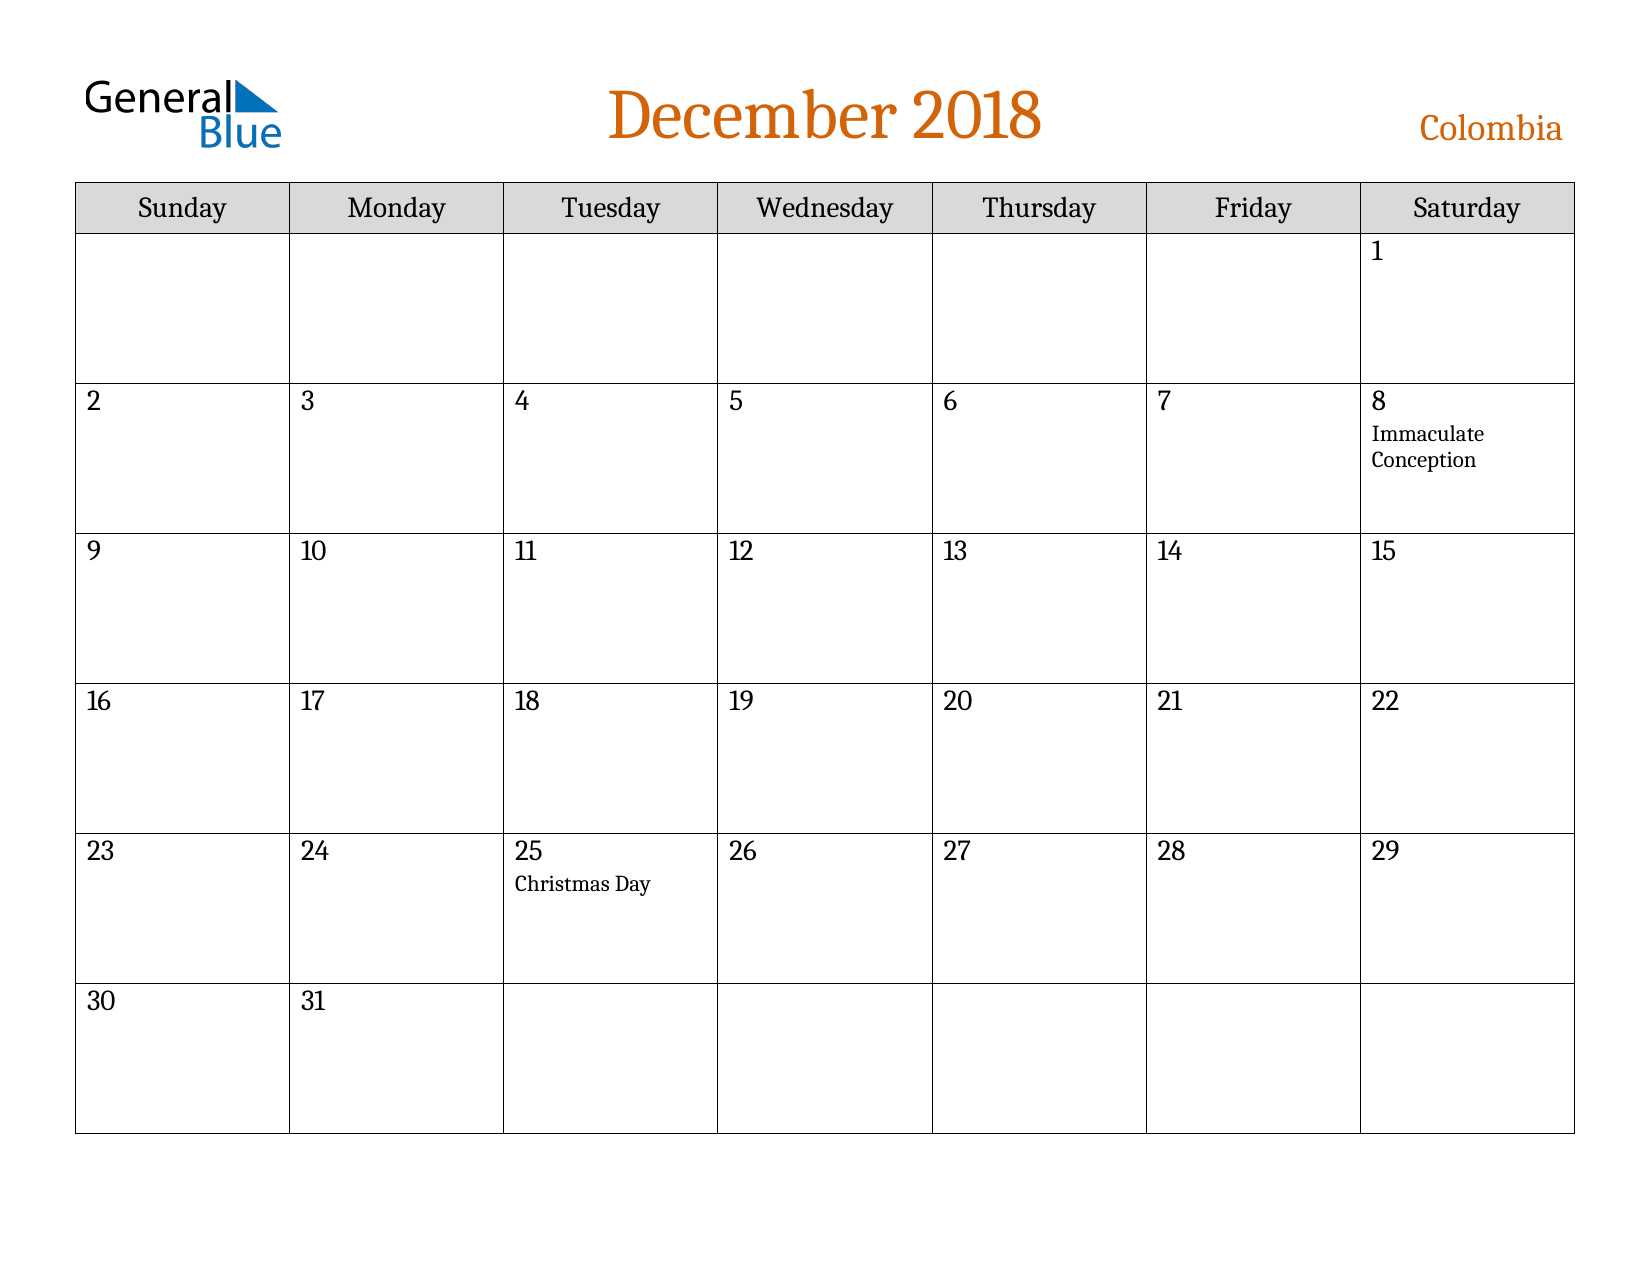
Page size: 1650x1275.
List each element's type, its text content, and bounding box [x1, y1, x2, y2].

table_cell [1147, 420, 1360, 533]
table_cell 19 [718, 684, 932, 720]
table_cell [76, 420, 289, 533]
table_cell [933, 870, 1146, 983]
table_cell [76, 570, 289, 683]
table_cell [718, 984, 932, 1020]
table_cell [504, 420, 717, 533]
table_cell 31 [290, 984, 503, 1020]
table_cell [933, 720, 1146, 833]
table_header December 2018 [504, 75, 1146, 182]
table_cell Sunday [76, 183, 289, 233]
table_cell [290, 720, 503, 833]
table_cell 15 [1361, 534, 1574, 570]
table_cell [504, 984, 717, 1020]
table_cell [1147, 570, 1360, 683]
table_cell Immaculate Conception [1361, 420, 1574, 533]
table_cell 30 [76, 984, 289, 1020]
table_cell Wednesday [718, 183, 932, 233]
table_cell 18 [504, 684, 717, 720]
table_cell [290, 1020, 503, 1133]
table_header Colombia [1146, 75, 1574, 182]
table_cell [76, 720, 289, 833]
table_cell 28 [1147, 834, 1360, 870]
table_cell 14 [1147, 534, 1360, 570]
table_cell [933, 1020, 1146, 1133]
table_cell [933, 570, 1146, 683]
table_cell [1361, 270, 1574, 383]
table_cell [718, 870, 932, 983]
table_cell [290, 570, 503, 683]
table_cell [504, 570, 717, 683]
table_cell 10 [290, 534, 503, 570]
table_cell 7 [1147, 384, 1360, 420]
table_cell [718, 234, 932, 270]
table_cell [504, 720, 717, 833]
table_cell [718, 270, 932, 383]
table_cell Monday [290, 183, 503, 233]
table_cell 3 [290, 384, 503, 420]
table_cell [290, 870, 503, 983]
table_cell 20 [933, 684, 1146, 720]
table_cell 17 [290, 684, 503, 720]
table_cell [1361, 1020, 1574, 1133]
table_cell 11 [504, 534, 717, 570]
table_cell 24 [290, 834, 503, 870]
table_cell Saturday [1361, 183, 1574, 233]
table_cell 29 [1361, 834, 1574, 870]
table_header [76, 75, 503, 182]
table_cell [1147, 984, 1360, 1020]
table_cell [718, 570, 932, 683]
table_cell [933, 270, 1146, 383]
table_cell Friday [1147, 183, 1360, 233]
table_cell 8 [1361, 384, 1574, 420]
table_cell 12 [718, 534, 932, 570]
table_cell [76, 270, 289, 383]
table_cell [290, 420, 503, 533]
table_cell [1147, 870, 1360, 983]
table_cell Thursday [933, 183, 1146, 233]
table_cell 16 [76, 684, 289, 720]
table_cell Christmas Day [504, 870, 717, 983]
table_cell 4 [504, 384, 717, 420]
table_cell [504, 234, 717, 270]
table_cell [290, 234, 503, 270]
table_cell [76, 870, 289, 983]
table_cell 1 [1361, 234, 1574, 270]
table_cell [1147, 234, 1360, 270]
table_cell [1361, 570, 1574, 683]
table_cell 6 [933, 384, 1146, 420]
table_cell 9 [76, 534, 289, 570]
table_cell [1147, 720, 1360, 833]
table_cell 21 [1147, 684, 1360, 720]
table_cell 27 [933, 834, 1146, 870]
table_cell 2 [76, 384, 289, 420]
table_cell Tuesday [504, 183, 717, 233]
table_cell [504, 1020, 717, 1133]
table_cell [718, 420, 932, 533]
table_cell 22 [1361, 684, 1574, 720]
table_cell 25 [504, 834, 717, 870]
table_cell 26 [718, 834, 932, 870]
table_cell [1147, 1020, 1360, 1133]
picture [86, 80, 281, 148]
table_cell [1147, 270, 1360, 383]
table_cell [933, 420, 1146, 533]
table_cell 5 [718, 384, 932, 420]
table_cell [933, 984, 1146, 1020]
table_cell [290, 270, 503, 383]
table_cell [718, 720, 932, 833]
table_cell [718, 1020, 932, 1133]
table_cell [1361, 984, 1574, 1020]
table_cell [76, 1020, 289, 1133]
table_cell [1361, 870, 1574, 983]
table_cell 13 [933, 534, 1146, 570]
table_cell [933, 234, 1146, 270]
table_cell [504, 270, 717, 383]
table_cell [76, 234, 289, 270]
table_cell 23 [76, 834, 289, 870]
table_cell [1361, 720, 1574, 833]
